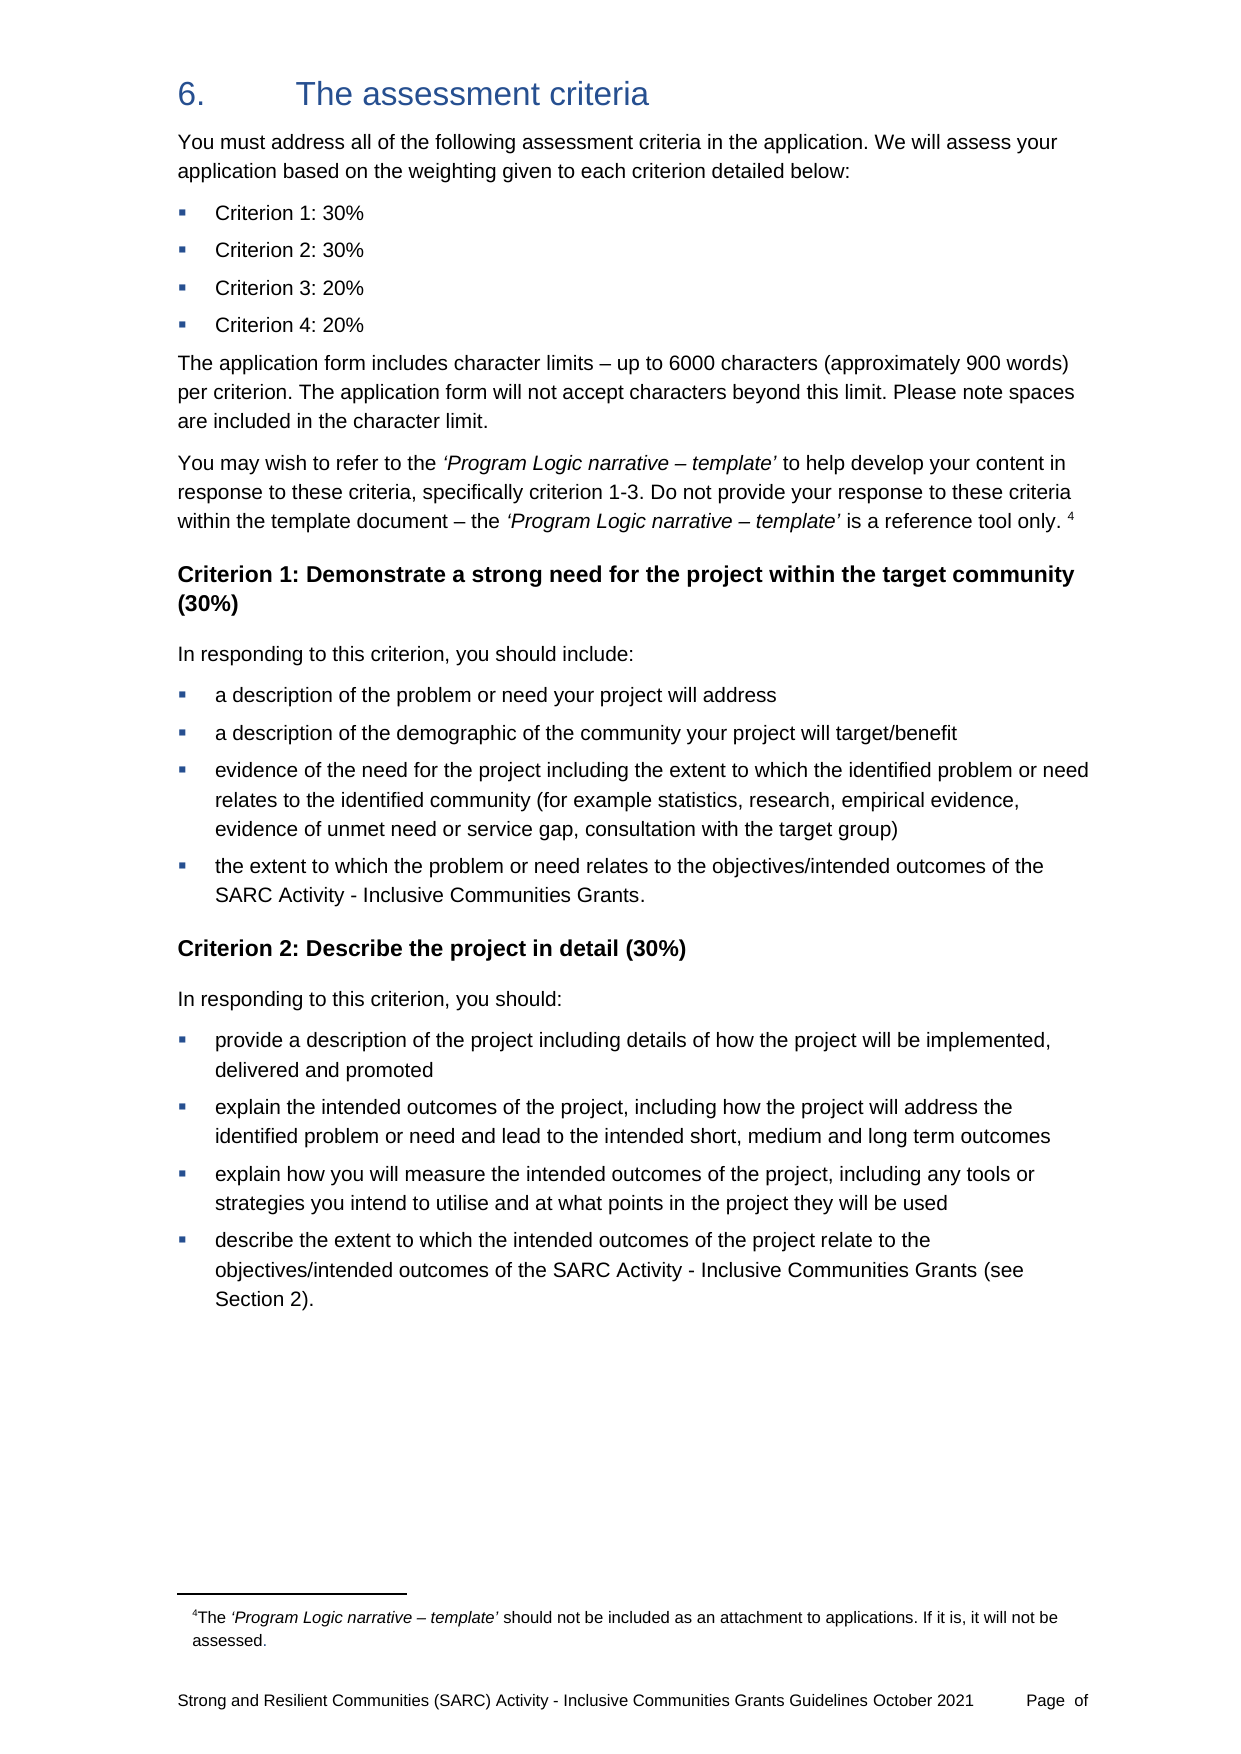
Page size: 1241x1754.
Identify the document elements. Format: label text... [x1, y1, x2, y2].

text In responding to this criterion, you should include: [177, 636, 1092, 666]
list describe the extent to which the intended outcomes of the project relate to the objectives/intended outcomes of the SARC Activity - Inclusive Communities Grants (see Section 2). [177, 1223, 1092, 1311]
list the extent to which the problem or need relates to the objectives/intended outcomes of the SARC Activity - Inclusive Communities Grants. [177, 849, 1092, 907]
list Criterion 2: 30% [177, 233, 1092, 262]
text The application form includes character limits – up to 6000 characters (approximately 900 words) per criterion. The application form will not accept characters beyond this limit. Please note spaces are included in the character limit. [177, 346, 1092, 433]
text Criterion 1: Demonstrate a strong need for the project within the target community (30%) [177, 558, 1092, 616]
list provide a description of the project including details of how the project will be implemented, delivered and promoted [177, 1023, 1092, 1081]
text In responding to this criterion, you should: [177, 981, 1092, 1011]
list Criterion 3: 20% [177, 271, 1092, 300]
list explain the intended outcomes of the project, including how the project will address the identified problem or need and lead to the intended short, medium and long term outcomes [177, 1090, 1092, 1148]
text You must address all of the following assessment criteria in the application. We will assess your application based on the weighting given to each criterion detailed below: [177, 125, 1092, 183]
list a description of the problem or need your project will address [177, 678, 1092, 707]
list explain how you will measure the intended outcomes of the project, including any tools or strategies you intend to utilise and at what points in the project they will be used [177, 1156, 1092, 1215]
list Criterion 1: 30% [177, 196, 1092, 225]
list You may wish to refer to the ‘Program Logic narrative – template’ to help develop your content in response to these criteria, specifically criterion 1-3. Do not provide your response to these criteria within the template document – the ‘Program Logic narrative – template’ is a reference tool only. [177, 446, 1092, 533]
subtitle The assessment criteria [177, 74, 1092, 112]
list a description of the demographic of the community your project will target/benefit [177, 716, 1092, 745]
list Criterion 4: 20% [177, 308, 1092, 337]
list evidence of the need for the project including the extent to which the identified problem or need relates to the identified community (for example statistics, research, empirical evidence, evidence of unmet need or service gap, consultation with the target group) [177, 753, 1092, 841]
text Criterion 2: Describe the project in detail (30%) [177, 932, 1092, 961]
